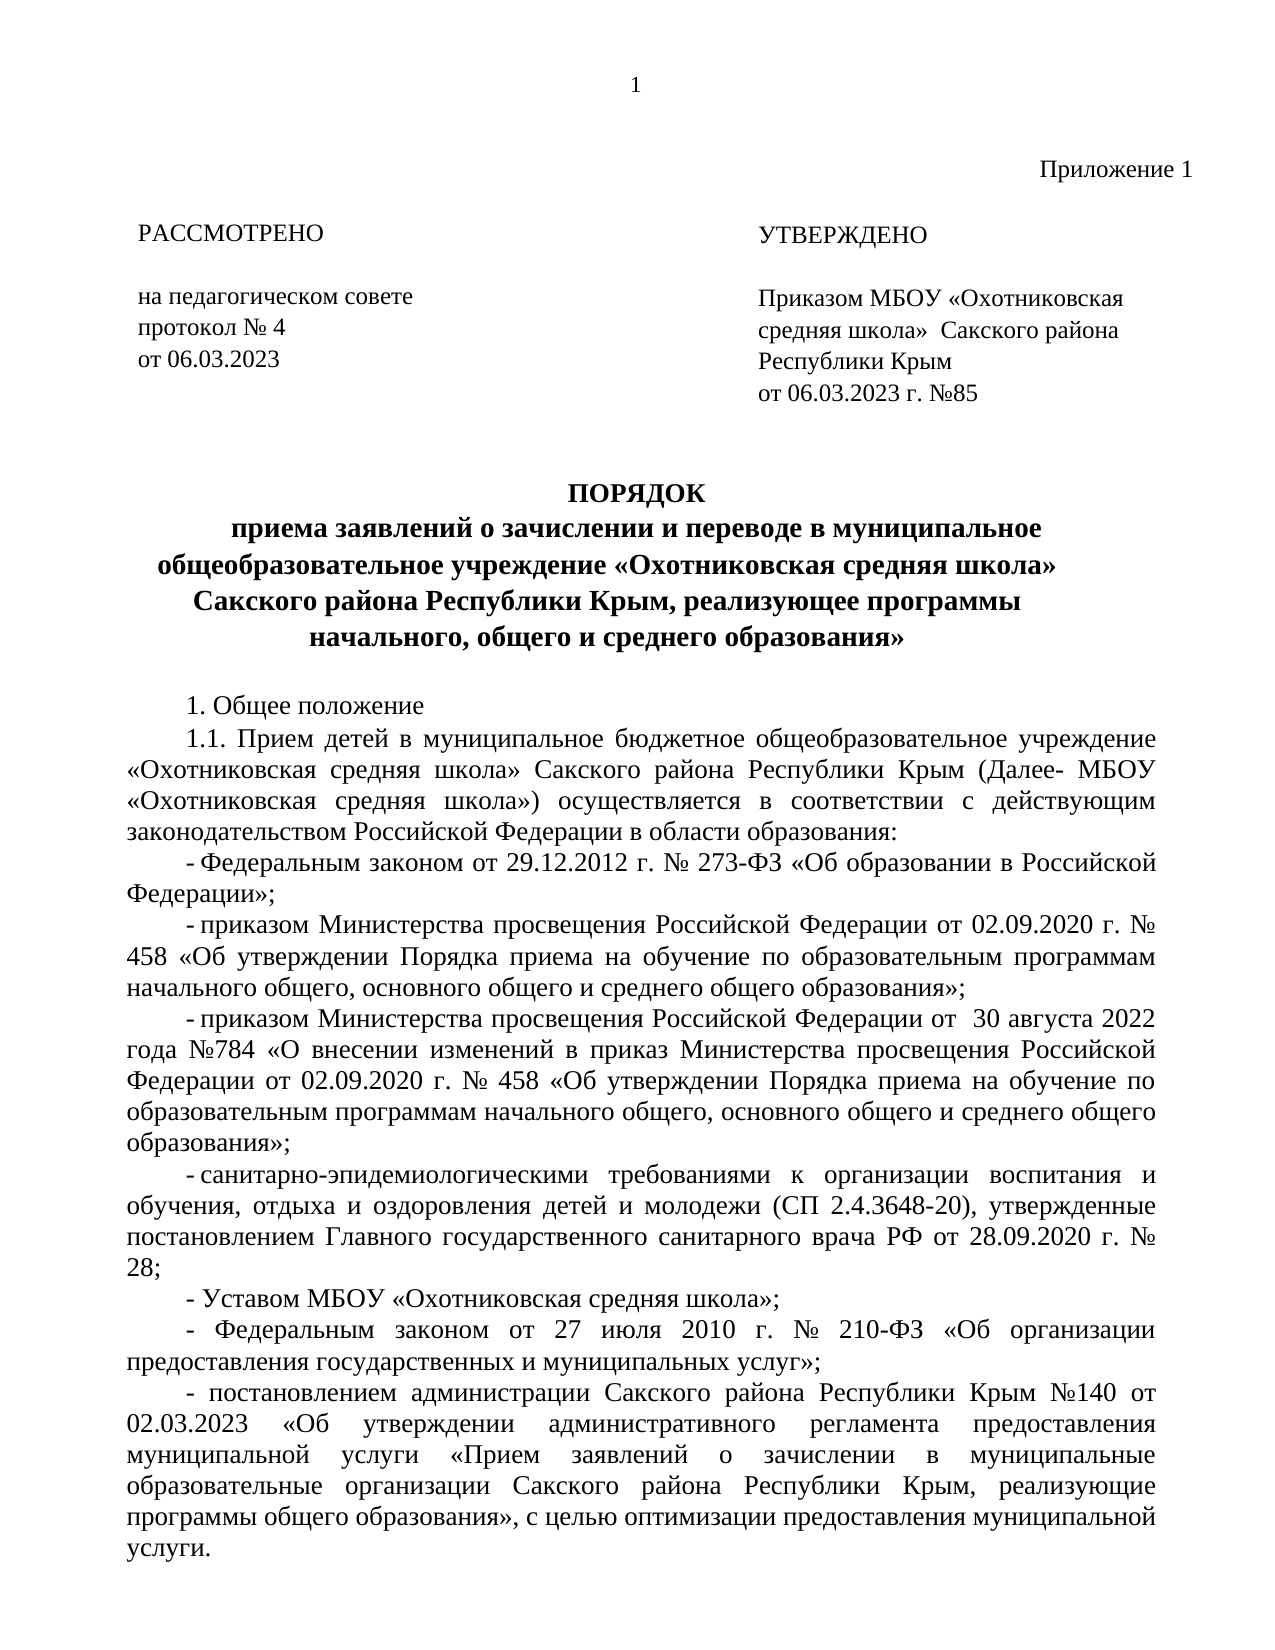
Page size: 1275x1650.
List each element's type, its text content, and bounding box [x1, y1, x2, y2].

table_header РАССМОТРЕНО на педагогическом совете протокол № 4 от 06.03.2023 [126, 155, 747, 443]
text - Уставом МБОУ «Охотниковская средняя школа»; [126, 1282, 1157, 1313]
text 1.1. Прием детей в муниципальное бюджетное общеобразовательное учреждение «Охотниковская средняя школа» Сакского района Республики Крым (Далее- МБОУ «Охотниковская средняя школа») осуществляется в соответствии с действующим законодательством Российской Федерации в области образования: [126, 722, 1157, 846]
text - приказом Министерства просвещения Российской Федерации от 02.09.2020 г. № 458 «Об утверждении Порядка приема на обучение по образовательным программам начального общего, основного общего и среднего общего образования»; [126, 908, 1157, 1002]
text - Федеральным законом от 29.12.2012 г. № 273-ФЗ «Об образовании в Российской Федерации»; [126, 846, 1157, 908]
text - приказом Министерства просвещения Российской Федерации от 30 августа 2022 года №784 «О внесении изменений в приказ Министерства просвещения Российской Федерации от 02.09.2020 г. № 458 «Об утверждении Порядка приема на обучение по образовательным программам начального общего, основного общего и среднего общего образования»; [126, 1002, 1157, 1158]
text ПОРЯДОК [126, 477, 1087, 508]
text приема заявлений о зачислении и переводе в муниципальное общеобразовательное учреждение «Охотниковская средняя школа» Сакского района Республики Крым, реализующее программы начального, общего и среднего образования» [126, 511, 1087, 653]
table_header Приложение 1 УТВЕРЖДЕНО Приказом МБОУ «Охотниковская средняя школа» Сакского района Республики Крым от 06.03.2023 г. №85 [747, 155, 1204, 443]
text - постановлением администрации Сакского района Республики Крым №140 от 02.03.2023 «Об утверждении административного регламента предоставления муниципальной услуги «Прием заявлений о зачислении в муниципальные образовательные организации Сакского района Республики Крым, реализующие программы общего образования», с целью оптимизации предоставления муниципальной услуги. [126, 1376, 1157, 1563]
text - санитарно-эпидемиологическими требованиями к организации воспитания и обучения, отдыха и оздоровления детей и молодежи (СП 2.4.3648-20), утвержденные постановлением Главного государственного санитарного врача РФ от 28.09.2020 г. № 28; [126, 1158, 1157, 1282]
text - Федеральным законом от 27 июля 2010 г. № 210-ФЗ «Об организации предоставления государственных и муниципальных услуг»; [126, 1313, 1157, 1376]
text 1. Общее положение [126, 689, 1162, 720]
